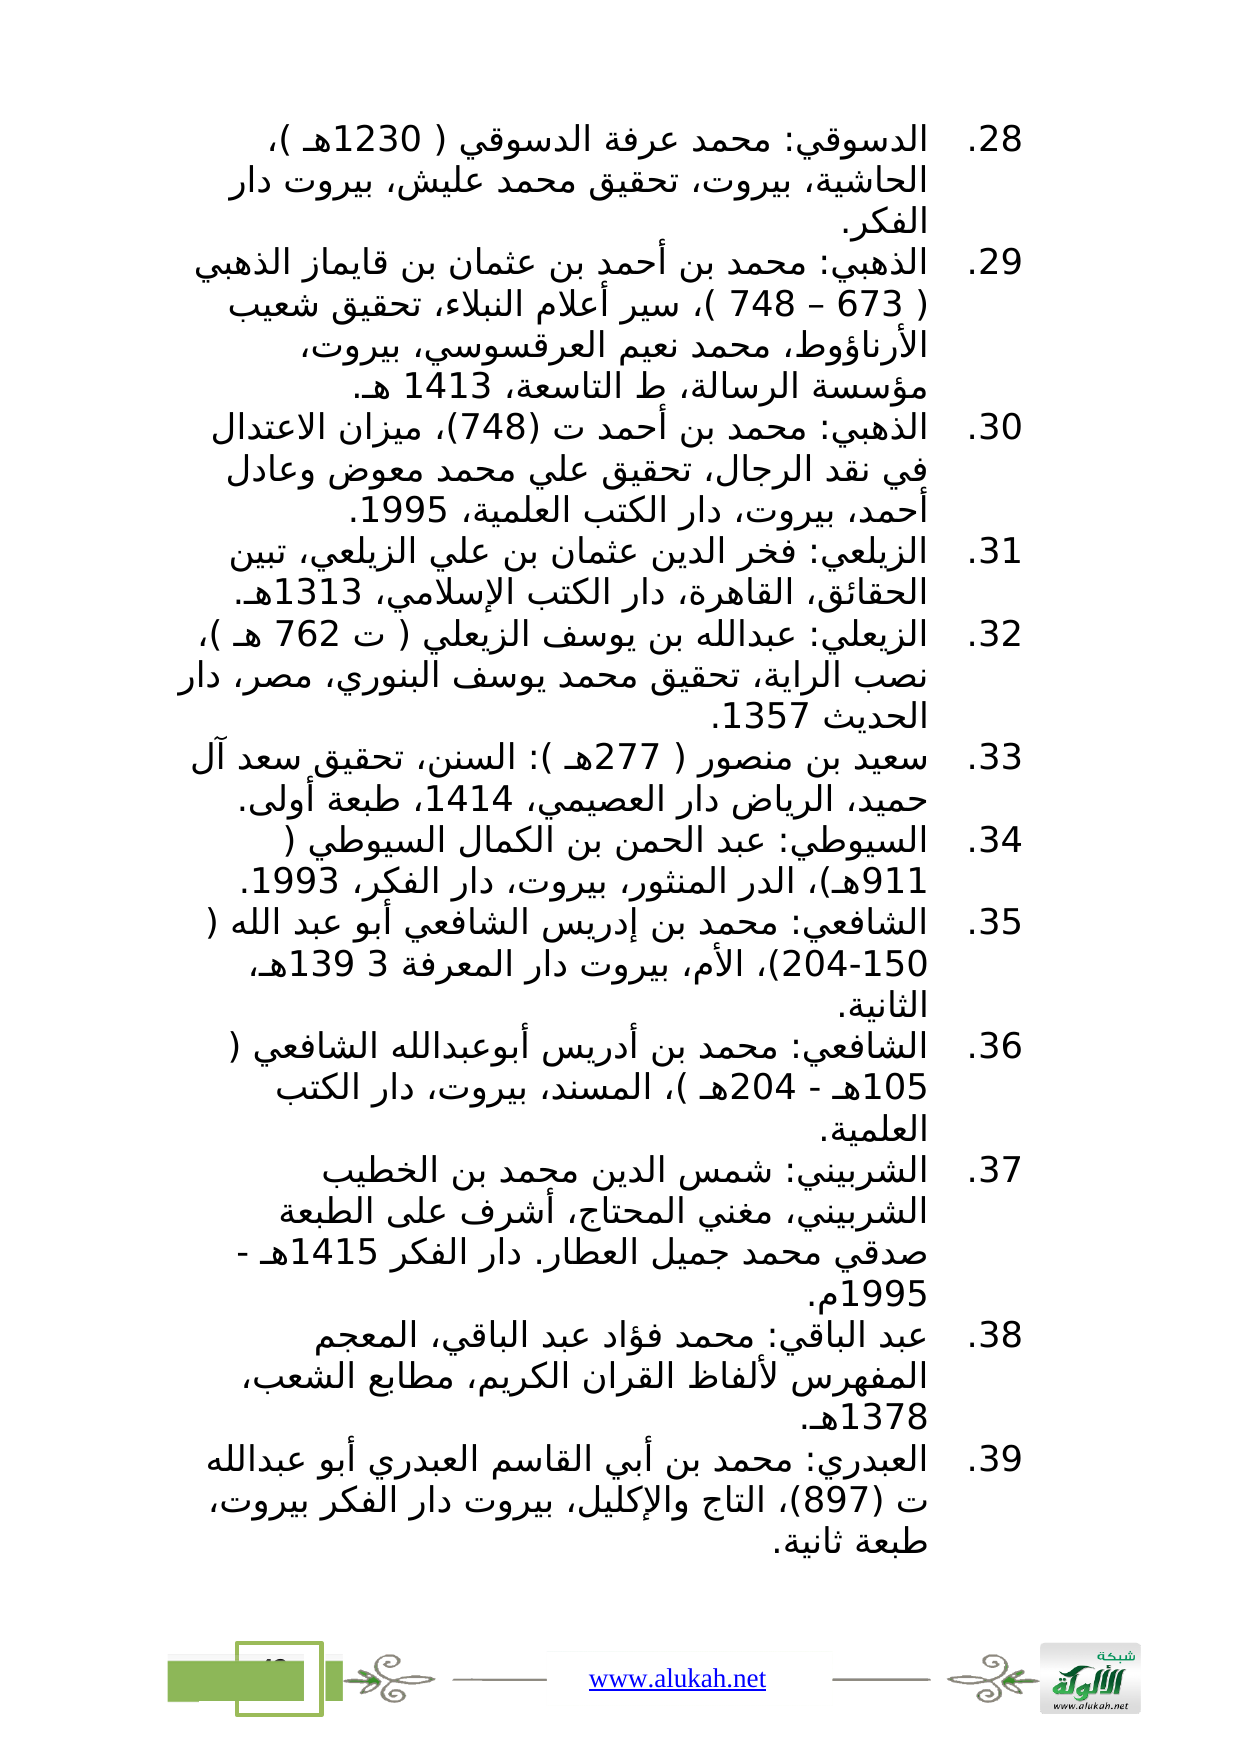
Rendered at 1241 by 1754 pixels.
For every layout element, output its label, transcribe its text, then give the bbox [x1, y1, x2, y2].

list عبد الباقي: محمد فؤاد عبد الباقي، المعجم المفهرس لألفاظ القران الكريم، مطابع الشعب، 1378هـ. [177, 1314, 967, 1438]
list العبدري: محمد بن أبي القاسم العبدري أبو عبدالله ت (897)، التاج والإكليل، بيروت دار الفكر بيروت، طبعة ثانية. [177, 1438, 967, 1562]
list الشافعي: محمد بن إدريس الشافعي أبو عبد الله (150-204)، الأم، بيروت دار المعرفة 3 139هـ، الثانية. [177, 902, 967, 1026]
list الذهبي: محمد بن أحمد بن عثمان بن قايماز الذهبي ( 673 – 748 )، سير أعلام النبلاء، تحقيق شعيب الأرناؤوط، محمد نعيم العرقسوسي، بيروت، مؤسسة الرسالة، ط التاسعة، 1413 هـ. [177, 242, 967, 407]
list سعيد بن منصور ( 277هـ ): السنن، تحقيق سعد آل حميد، الرياض دار العصيمي، 1414، طبعة أولى. [177, 737, 967, 819]
list الذهبي: محمد بن أحمد ت (748)، ميزان الاعتدال في نقد الرجال، تحقيق علي محمد معوض وعادل أحمد، بيروت، دار الكتب العلمية، 1995. [177, 407, 967, 531]
list الزيلعي: فخر الدين عثمان بن علي الزيلعي، تبين الحقائق، القاهرة، دار الكتب الإسلامي، 1313هـ. [177, 531, 967, 613]
picture [166, 1639, 1142, 1721]
list الدسوقي: محمد عرفة الدسوقي ( 1230هـ )، الحاشية، بيروت، تحقيق محمد عليش، بيروت دار الفكر. [177, 118, 967, 242]
list الشربيني: شمس الدين محمد بن الخطيب الشربيني، مغني المحتاج، أشرف على الطبعة صدقي محمد جميل العطار. دار الفكر 1415هـ - 1995م. [177, 1149, 967, 1314]
list الزيعلي: عبدالله بن يوسف الزيعلي ( ت 762 هـ )، نصب الراية، تحقيق محمد يوسف البنوري، مصر، دار الحديث 1357. [177, 613, 967, 737]
list السيوطي: عبد الحمن بن الكمال السيوطي (911هـ)، الدر المنثور، بيروت، دار الفكر، 1993. [177, 819, 967, 902]
list الشافعي: محمد بن أدريس أبوعبدالله الشافعي ( 105هـ - 204هـ )، المسند، بيروت، دار الكتب العلمية. [177, 1026, 967, 1149]
